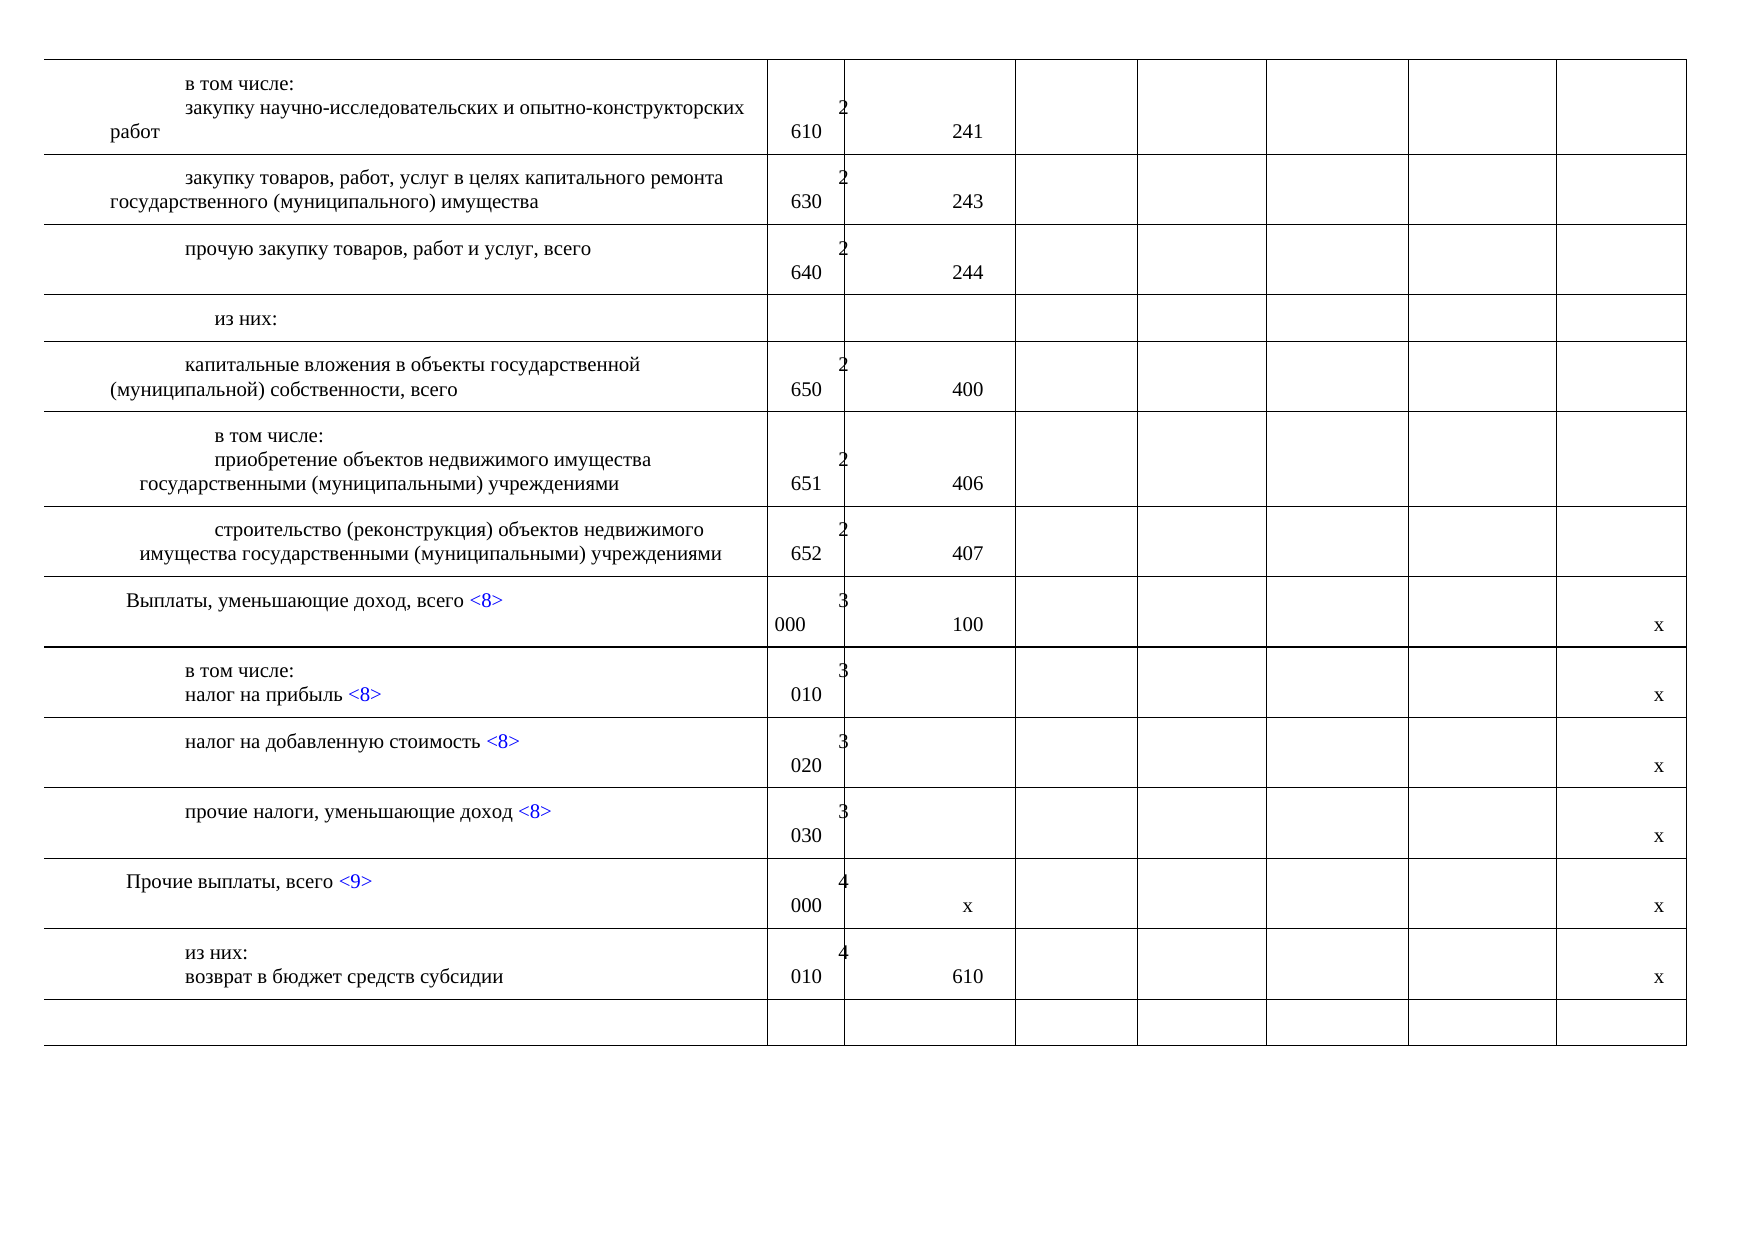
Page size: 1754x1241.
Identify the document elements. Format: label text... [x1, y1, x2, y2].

table_cell [1016, 412, 1137, 506]
table_cell [1557, 155, 1686, 224]
table_cell [1138, 718, 1266, 787]
table_cell 2640 [768, 225, 844, 294]
table_cell [1016, 342, 1137, 411]
table_cell в том числе: закупку научно-исследовательских и опытно-конструкторских работ [44, 60, 767, 153]
table_cell [1016, 788, 1137, 858]
table_cell [1138, 225, 1266, 294]
table_cell [768, 295, 844, 341]
table_cell прочую закупку товаров, работ и услуг, всего [44, 225, 767, 294]
table_cell [1409, 295, 1556, 341]
table_cell [1138, 1000, 1266, 1045]
table_cell [1409, 342, 1556, 411]
table_cell 407 [845, 507, 1015, 576]
table_cell [1409, 929, 1556, 998]
table_cell [1138, 342, 1266, 411]
table_cell 4000 [768, 859, 844, 928]
table_cell [1016, 507, 1137, 576]
table_cell [845, 788, 1015, 858]
table_cell капитальные вложения в объекты государственной (муниципальной) собственности, всего [44, 342, 767, 411]
table_cell [1409, 60, 1556, 153]
table_cell [1267, 577, 1408, 646]
table_cell 2610 [768, 60, 844, 153]
table_cell [1267, 929, 1408, 998]
table_cell 3030 [768, 788, 844, 858]
table_cell 2650 [768, 342, 844, 411]
table_cell [1267, 155, 1408, 224]
table_cell [1138, 929, 1266, 998]
table_cell [1267, 859, 1408, 928]
table_cell [1409, 648, 1556, 717]
table_cell [1138, 859, 1266, 928]
table_cell [845, 295, 1015, 341]
table_cell [1409, 225, 1556, 294]
table_cell x [1557, 859, 1686, 928]
table_cell [845, 1000, 1015, 1045]
table_cell [1016, 295, 1137, 341]
table_cell 2630 [768, 155, 844, 224]
table_cell строительство (реконструкция) объектов недвижимого имущества государственными (муниципальными) учреждениями [44, 507, 767, 576]
table_cell [1267, 225, 1408, 294]
table_cell [1016, 1000, 1137, 1045]
table_cell [1267, 648, 1408, 717]
table_cell [1267, 718, 1408, 787]
table_cell в том числе: налог на прибыль <8> [44, 648, 767, 717]
table_cell из них: возврат в бюджет средств субсидии [44, 929, 767, 998]
table_cell [1409, 718, 1556, 787]
table_cell [845, 648, 1015, 717]
table_cell 243 [845, 155, 1015, 224]
table_cell [1409, 859, 1556, 928]
table_cell [1138, 295, 1266, 341]
table_cell [1138, 577, 1266, 646]
table_cell [1409, 507, 1556, 576]
table_cell 4010 [768, 929, 844, 998]
table_cell [1267, 295, 1408, 341]
table_cell 610 [845, 929, 1015, 998]
table_cell [845, 718, 1015, 787]
table_cell 406 [845, 412, 1015, 506]
table_cell [1557, 1000, 1686, 1045]
table_cell [44, 1000, 767, 1045]
table_cell x [1557, 648, 1686, 717]
table_cell 3020 [768, 718, 844, 787]
table_cell [1409, 155, 1556, 224]
table_cell [1409, 1000, 1556, 1045]
table_cell [1267, 788, 1408, 858]
table_cell [1016, 929, 1137, 998]
table_cell Выплаты, уменьшающие доход, всего <8> [44, 577, 767, 646]
table_cell x [845, 859, 1015, 928]
table_cell Прочие выплаты, всего <9> [44, 859, 767, 928]
table_cell [1138, 412, 1266, 506]
table_cell закупку товаров, работ, услуг в целях капитального ремонта государственного (муниципального) имущества [44, 155, 767, 224]
table_cell 3010 [768, 648, 844, 717]
table_cell [1267, 342, 1408, 411]
table_cell x [1557, 718, 1686, 787]
table_cell [1409, 788, 1556, 858]
table_cell [1138, 155, 1266, 224]
table_cell [1557, 60, 1686, 153]
table_cell из них: [44, 295, 767, 341]
table_cell x [1557, 788, 1686, 858]
table_cell 241 [845, 60, 1015, 153]
table_cell 3000 [768, 577, 844, 646]
table_cell [1557, 342, 1686, 411]
table_cell [1409, 412, 1556, 506]
table_cell [1557, 295, 1686, 341]
table_cell 100 [845, 577, 1015, 646]
table_cell 2651 [768, 412, 844, 506]
table_cell 2652 [768, 507, 844, 576]
table_cell [1016, 577, 1137, 646]
table_cell [1138, 60, 1266, 153]
table_cell в том числе: приобретение объектов недвижимого имущества государственными (муниципальными) учреждениями [44, 412, 767, 506]
table_cell [1267, 1000, 1408, 1045]
table_cell прочие налоги, уменьшающие доход <8> [44, 788, 767, 858]
table_cell [1138, 507, 1266, 576]
table_cell [1016, 225, 1137, 294]
table_cell x [1557, 929, 1686, 998]
table_cell [1267, 412, 1408, 506]
table_cell [1138, 648, 1266, 717]
table_cell [1016, 60, 1137, 153]
table_cell [1016, 718, 1137, 787]
table_cell [1409, 577, 1556, 646]
table_cell [1557, 507, 1686, 576]
table_cell [1016, 155, 1137, 224]
table_cell [1016, 648, 1137, 717]
table_cell налог на добавленную стоимость <8> [44, 718, 767, 787]
table_cell [1138, 788, 1266, 858]
table_cell 244 [845, 225, 1015, 294]
table_cell [1267, 507, 1408, 576]
table_cell [768, 1000, 844, 1045]
table_cell [1267, 60, 1408, 153]
table_cell 400 [845, 342, 1015, 411]
table_cell [1557, 412, 1686, 506]
table_cell x [1557, 577, 1686, 646]
table_cell [1016, 859, 1137, 928]
table_cell [1557, 225, 1686, 294]
